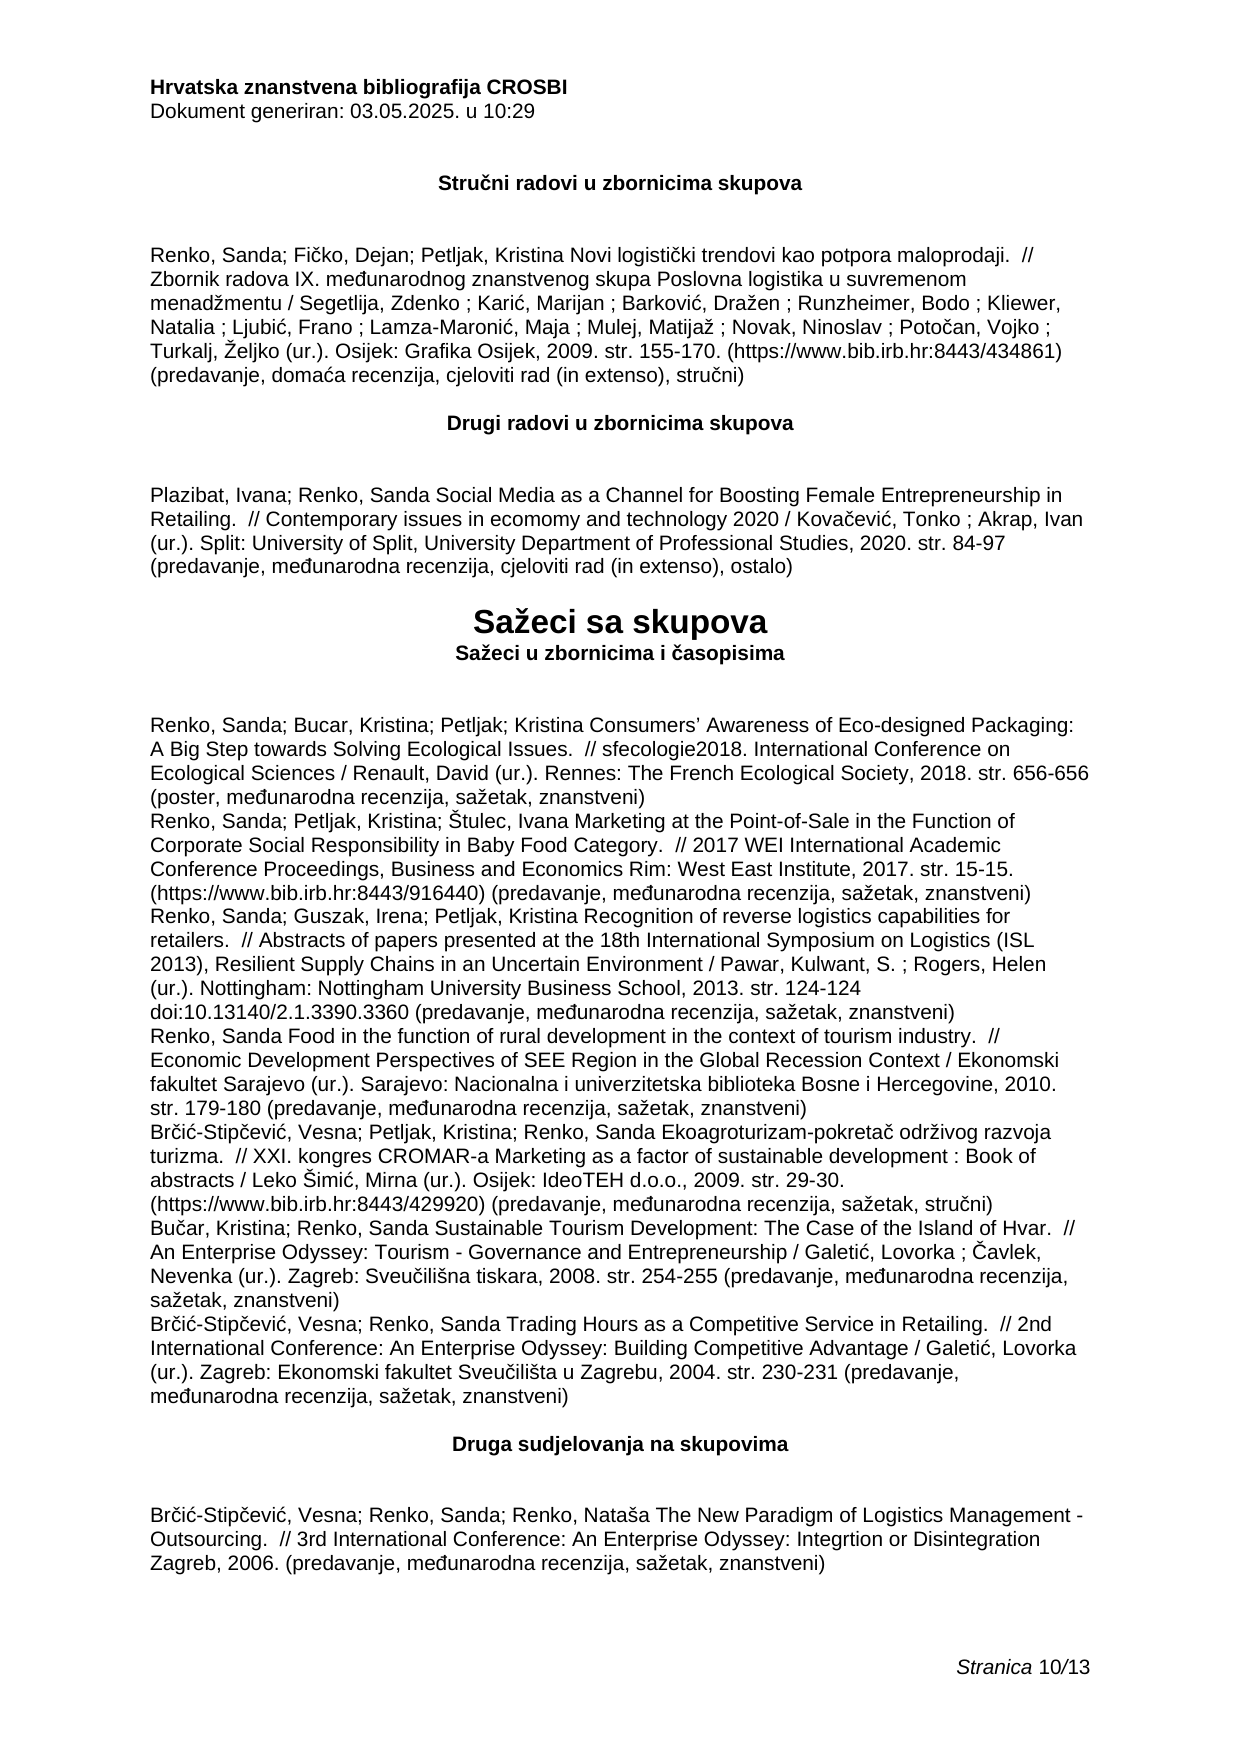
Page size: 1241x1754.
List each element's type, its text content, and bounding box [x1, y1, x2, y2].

subtitle Druga sudjelovanja na skupovima [150, 1431, 1090, 1455]
text Renko, Sanda; Petljak, Kristina; Štulec, Ivana [150, 808, 1090, 904]
text Renko, Sanda; Guszak, Irena; Petljak, Kristina [150, 904, 1090, 1024]
text Bučar, Kristina; Renko, Sanda [150, 1216, 1090, 1312]
subtitle Drugi radovi u zbornicima skupova [150, 411, 1090, 434]
text Plazibat, Ivana; Renko, Sanda [150, 482, 1090, 578]
text Brčić-Stipčević, Vesna; Renko, Sanda; Renko, Nataša [150, 1503, 1090, 1575]
text Brčić-Stipčević, Vesna; Petljak, Kristina; Renko, Sanda [150, 1120, 1090, 1216]
text Brčić-Stipčević, Vesna; Renko, Sanda [150, 1312, 1090, 1407]
subtitle Sažeci u zbornicima i časopisima [150, 641, 1090, 665]
text Renko, Sanda; Bucar, Kristina; Petljak; Kristina [150, 713, 1090, 808]
subtitle Sažeci sa skupova [150, 602, 1090, 641]
subtitle Stručni radovi u zbornicima skupova [150, 171, 1090, 195]
text Renko, Sanda [150, 1024, 1090, 1120]
text Renko, Sanda; Fičko, Dejan; Petljak, Kristina [150, 243, 1090, 387]
